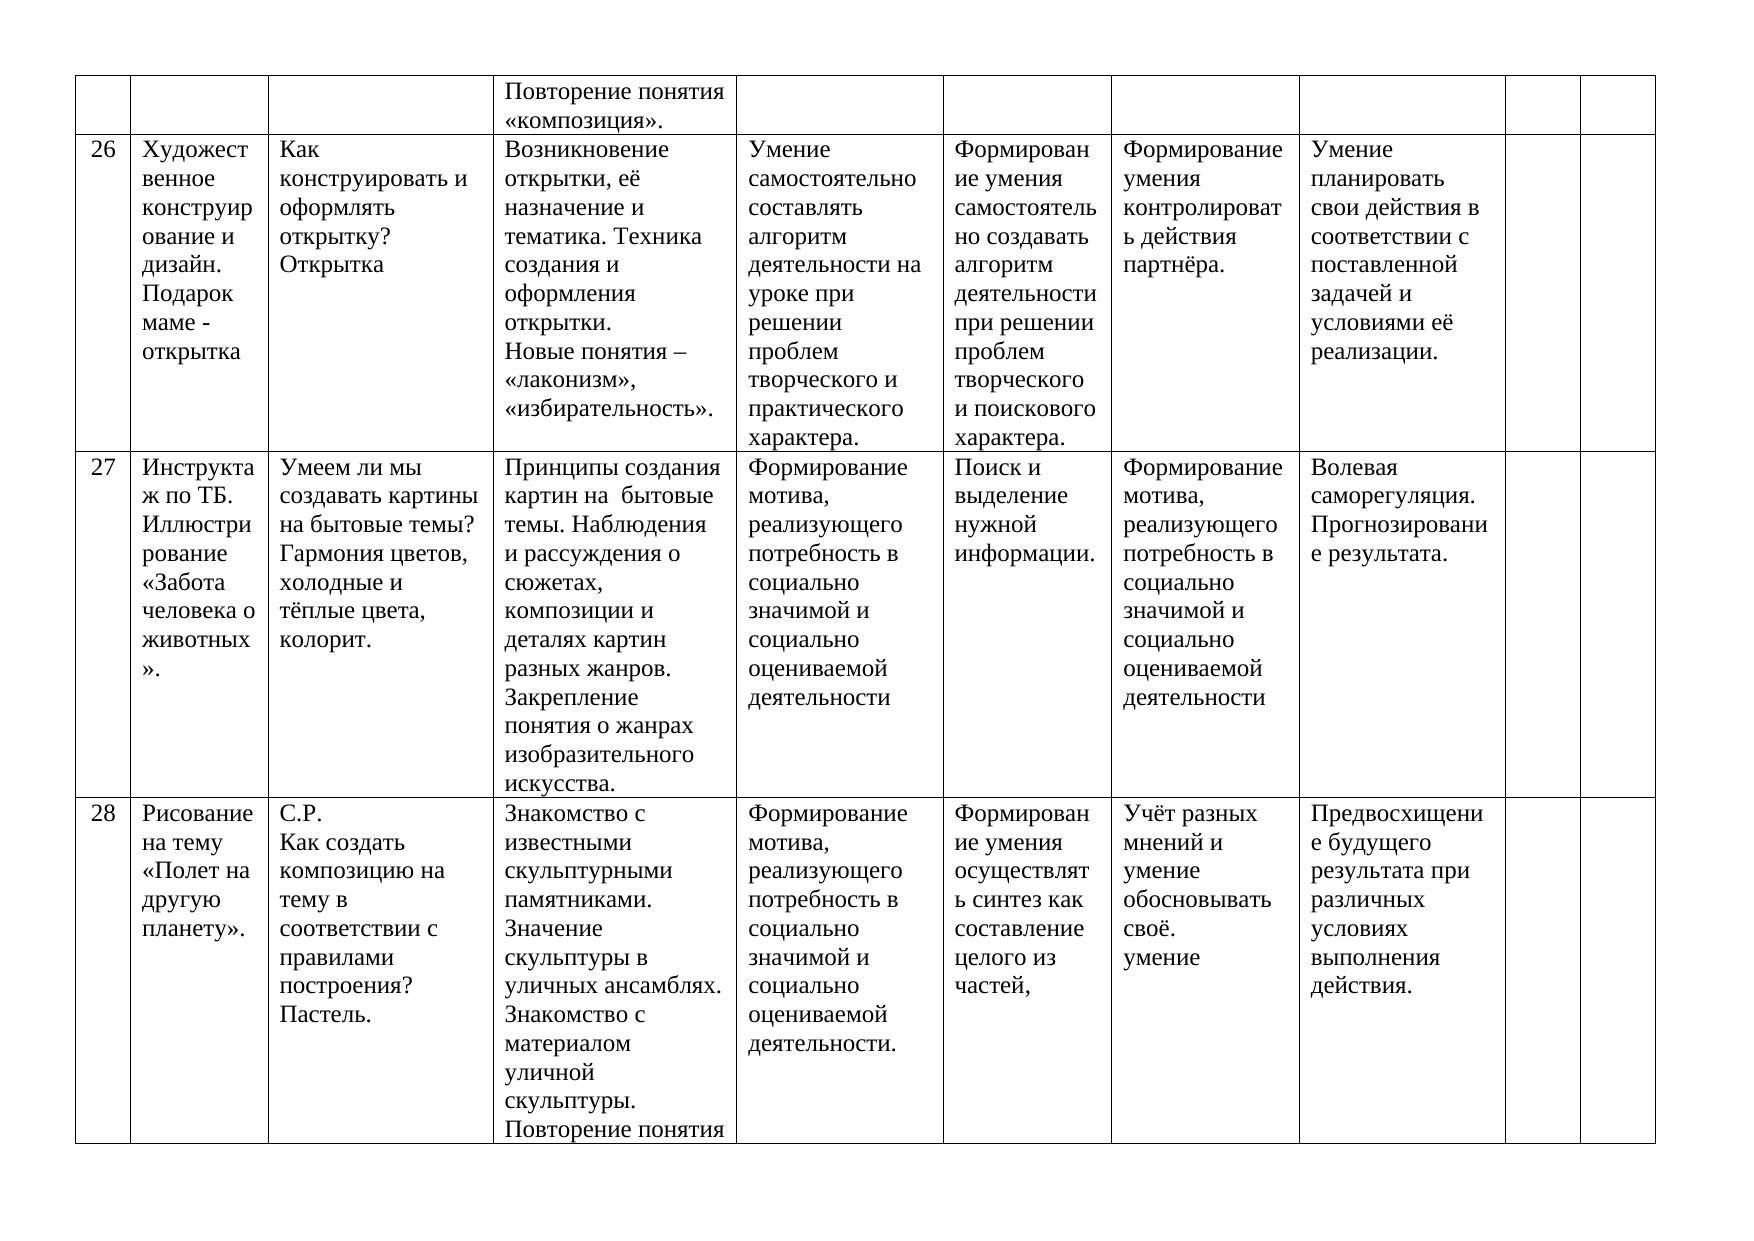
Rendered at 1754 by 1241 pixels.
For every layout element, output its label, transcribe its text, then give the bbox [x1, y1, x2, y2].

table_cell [1300, 798, 1505, 1143]
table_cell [269, 798, 493, 1143]
table_cell Как конструировать и оформлять открытку? Открытка [269, 135, 493, 451]
table_cell [1581, 452, 1655, 797]
table_cell Формирование умения контролировать действия партнёра. [1112, 135, 1299, 451]
table_cell Инструктаж по ТБ. Иллюстрирование «Забота человека о животных». [131, 452, 268, 797]
table_cell [1506, 798, 1580, 1143]
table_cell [944, 76, 1111, 133]
table_cell [1506, 452, 1580, 797]
table_cell [1581, 135, 1655, 451]
table_cell 26 [76, 135, 130, 451]
table_cell Принципы создания картин на бытовые темы. Наблюдения и рассуждения о сюжетах, композиции и деталях картин разных жанров. Закрепление понятия о жанрах изобразительного искусства. [494, 452, 736, 797]
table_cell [944, 798, 1111, 1143]
table_cell Художественное конструирование и дизайн. Подарок маме - открытка [131, 135, 268, 451]
table_cell Формирование мотива, реализующего потребность в социально значимой и социально оцениваемой деятельности [1112, 452, 1299, 797]
table_cell [1506, 135, 1580, 451]
table_cell Умение планировать свои действия в соответствии с поставленной задачей и условиями её реализации. [1300, 135, 1505, 451]
table_cell [1581, 798, 1655, 1143]
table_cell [1300, 76, 1505, 133]
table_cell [269, 76, 493, 133]
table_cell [131, 76, 268, 133]
table_cell Возникновение открытки, её назначение и тематика. Техника создания и оформления открытки. Новые понятия – «лаконизм», «избирательность». [494, 135, 736, 451]
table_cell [737, 76, 943, 133]
table_cell Поиск и выделение нужной информации. [944, 452, 1111, 797]
table_cell 27 [76, 452, 130, 797]
table_cell [1506, 76, 1580, 133]
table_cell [131, 798, 268, 1143]
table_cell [737, 798, 943, 1143]
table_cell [1112, 798, 1299, 1143]
table_cell Формирование мотива, реализующего потребность в социально значимой и социально оцениваемой деятельности [737, 452, 943, 797]
table_cell 25 [76, 76, 130, 133]
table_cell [1112, 76, 1299, 133]
table_cell 28 [76, 798, 130, 1143]
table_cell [494, 76, 736, 133]
table_cell Волевая саморегуляция. Прогнозирование результата. [1300, 452, 1505, 797]
table_cell Формирование умения самостоятельно создавать алгоритм деятельности при решении проблем творческого и поискового характера. [944, 135, 1111, 451]
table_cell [494, 798, 736, 1143]
table_cell Умение самостоятельно составлять алгоритм деятельности на уроке при решении проблем творческого и практического характера. [737, 135, 943, 451]
table_cell Умеем ли мы создавать картины на бытовые темы? Гармония цветов, холодные и тёплые цвета, колорит. [269, 452, 493, 797]
table_cell [1581, 76, 1655, 133]
